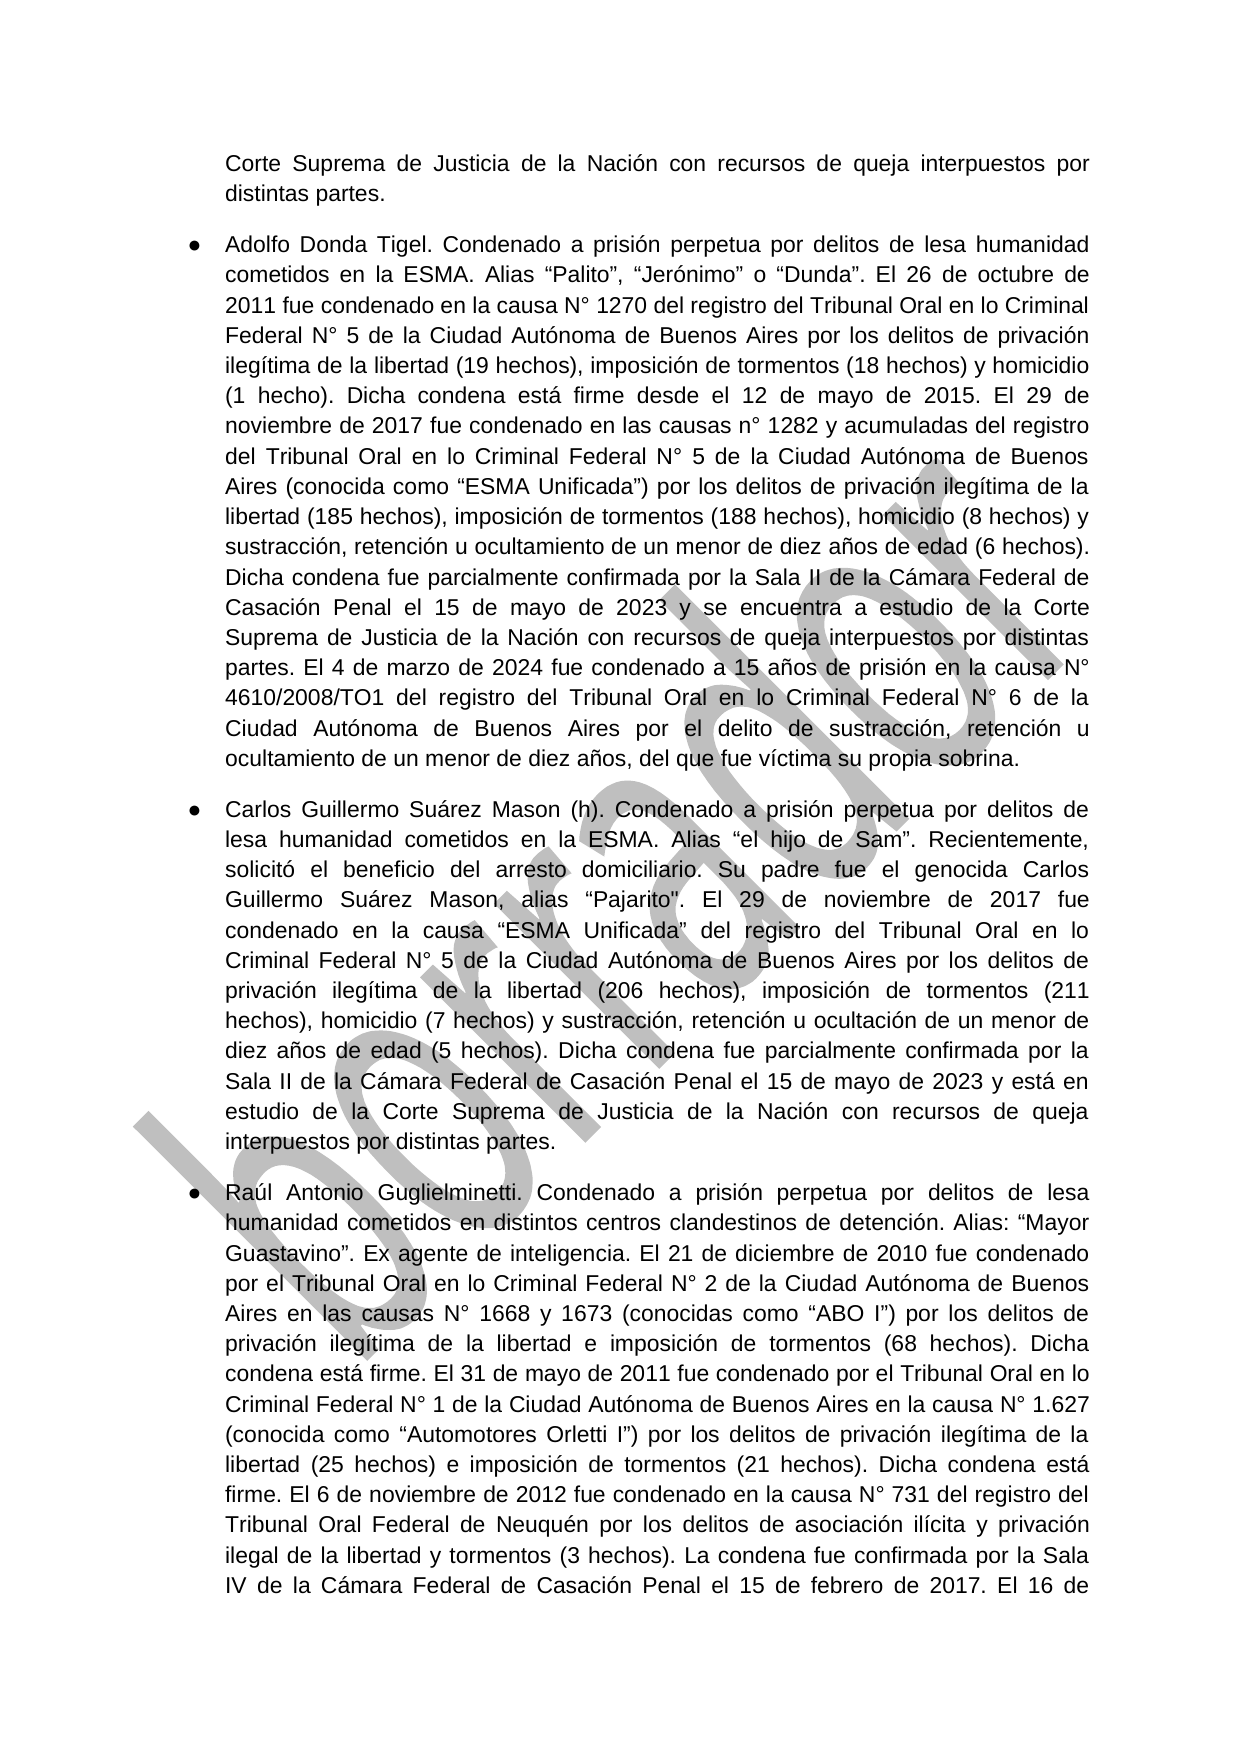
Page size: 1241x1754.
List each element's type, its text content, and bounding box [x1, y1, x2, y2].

list Adolfo Donda Tigel. Condenado a prisión perpetua por delitos de lesa humanidad cometidos en la ESMA. Alias “Palito”, “Jerónimo” o “Dunda”. El 26 de octubre de 2011 fue condenado en la causa N° 1270 del registro del Tribunal Oral en lo Criminal Federal N° 5 de la Ciudad Autónoma de Buenos Aires por los delitos de privación ilegítima de la libertad (19 hechos), imposición de tormentos (18 hechos) y homicidio (1 hecho). Dicha condena está firme desde el 12 de mayo de 2015. El 29 de noviembre de 2017 fue condenado en las causas n° 1282 y acumuladas del registro del Tribunal Oral en lo Criminal Federal N° 5 de la Ciudad Autónoma de Buenos Aires (conocida como “ESMA Unificada”) por los delitos de privación ilegítima de la libertad (185 hechos), imposición de tormentos (188 hechos), homicidio (8 hechos) y sustracción, retención u ocultamiento de un menor de diez años de edad (6 hechos). Dicha condena fue parcialmente confirmada por la Sala II de la Cámara Federal de Casación Penal el 15 de mayo de 2023 y se encuentra a estudio de la Corte Suprema de Justicia de la Nación con recursos de queja interpuestos por distintas partes. El 4 de marzo de 2024 fue condenado a 15 años de prisión en la causa N° 4610/2008/TO1 del registro del Tribunal Oral en lo Criminal Federal N° 6 de la Ciudad Autónoma de Buenos Aires por el delito de sustracción, retención u ocultamiento de un menor de diez años, del que fue víctima su propia sobrina. [187, 231, 1090, 771]
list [187, 1179, 1090, 1598]
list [187, 150, 1090, 207]
list Carlos Guillermo Suárez Mason (h). Condenado a prisión perpetua por delitos de lesa humanidad cometidos en la ESMA. Alias “el hijo de Sam”. Recientemente, solicitó el beneficio del arresto domiciliario. Su padre fue el genocida Carlos Guillermo Suárez Mason, alias “Pajarito". El 29 de noviembre de 2017 fue condenado en la causa “ESMA Unificada” del registro del Tribunal Oral en lo Criminal Federal N° 5 de la Ciudad Autónoma de Buenos Aires por los delitos de privación ilegítima de la libertad (206 hechos), imposición de tormentos (211 hechos), homicidio (7 hechos) y sustracción, retención u ocultación de un menor de diez años de edad (5 hechos). Dicha condena fue parcialmente confirmada por la Sala II de la Cámara Federal de Casación Penal el 15 de mayo de 2023 y está en estudio de la Corte Suprema de Justicia de la Nación con recursos de queja interpuestos por distintas partes. [187, 796, 1090, 1154]
